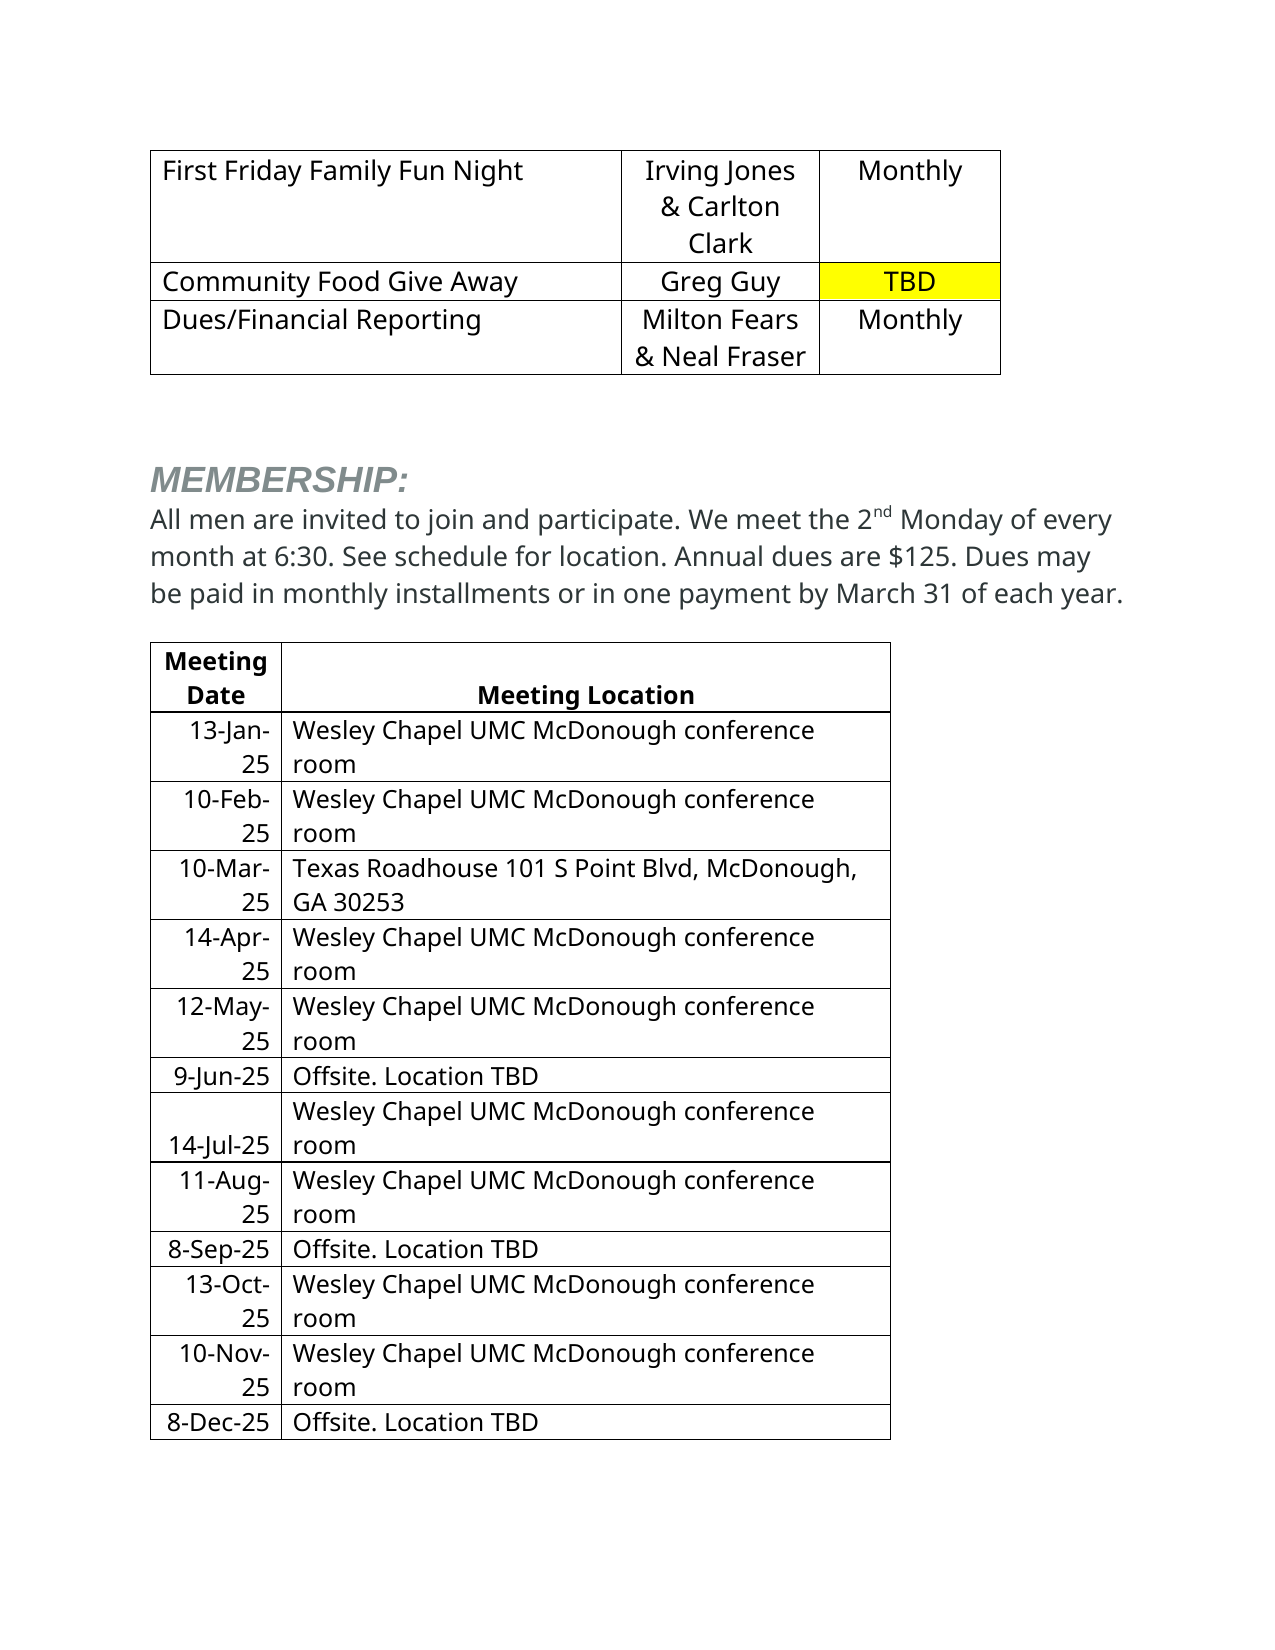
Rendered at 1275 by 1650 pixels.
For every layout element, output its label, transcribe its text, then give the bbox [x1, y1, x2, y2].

table_cell 13-Oct-25 [151, 1267, 281, 1335]
table_cell TBD [820, 263, 1000, 299]
table_header Meeting Date [151, 643, 281, 711]
table_cell Wesley Chapel UMC McDonough conference room [282, 782, 890, 850]
table_cell 13-Jan-25 [151, 713, 281, 781]
table_cell Wesley Chapel UMC McDonough conference room [282, 1163, 890, 1231]
table_cell Wesley Chapel UMC McDonough conference room [282, 1093, 890, 1161]
table_cell 8-Dec-25 [151, 1405, 281, 1439]
table_cell Wesley Chapel UMC McDonough conference room [282, 989, 890, 1057]
table_cell 10-Mar-25 [151, 851, 281, 919]
table_cell 14-Apr-25 [151, 920, 281, 988]
table_cell Offsite. Location TBD [282, 1058, 890, 1092]
table_cell Community Food Give Away [151, 263, 621, 299]
table_cell 10-Nov-25 [151, 1336, 281, 1404]
table_cell Irving Jones & Carlton Clark [622, 151, 819, 262]
table_cell 12-May-25 [151, 989, 281, 1057]
table_cell 11-Aug-25 [151, 1163, 281, 1231]
table_cell Monthly [820, 151, 1000, 262]
table_cell Monthly [820, 301, 1000, 374]
table_cell Greg Guy [622, 263, 819, 299]
table_header Meeting Location [282, 643, 890, 711]
table_cell Offsite. Location TBD [282, 1405, 890, 1439]
table_cell Wesley Chapel UMC McDonough conference room [282, 920, 890, 988]
table_cell 10-Feb-25 [151, 782, 281, 850]
table_cell 8-Sep-25 [151, 1232, 281, 1266]
table_cell Wesley Chapel UMC McDonough conference room [282, 1267, 890, 1335]
table_cell First Friday Family Fun Night [151, 151, 621, 262]
text Membership: [150, 438, 1125, 500]
table_cell Wesley Chapel UMC McDonough conference room [282, 713, 890, 781]
table_cell 9-Jun-25 [151, 1058, 281, 1092]
table_cell Milton Fears & Neal Fraser [622, 301, 819, 374]
table_cell 14-Jul-25 [151, 1093, 281, 1161]
table_cell Wesley Chapel UMC McDonough conference room [282, 1336, 890, 1404]
text All men are invited to join and participate. We meet the 2nd Monday of every month at 6:30. See schedule for location. Annual dues are $125. Dues may be paid in monthly installments or in one payment by March 31 of each year. [150, 500, 1125, 611]
table_cell Dues/Financial Reporting [151, 301, 621, 374]
table_cell Texas Roadhouse 101 S Point Blvd, McDonough, GA 30253 [282, 851, 890, 919]
table_cell Offsite. Location TBD [282, 1232, 890, 1266]
